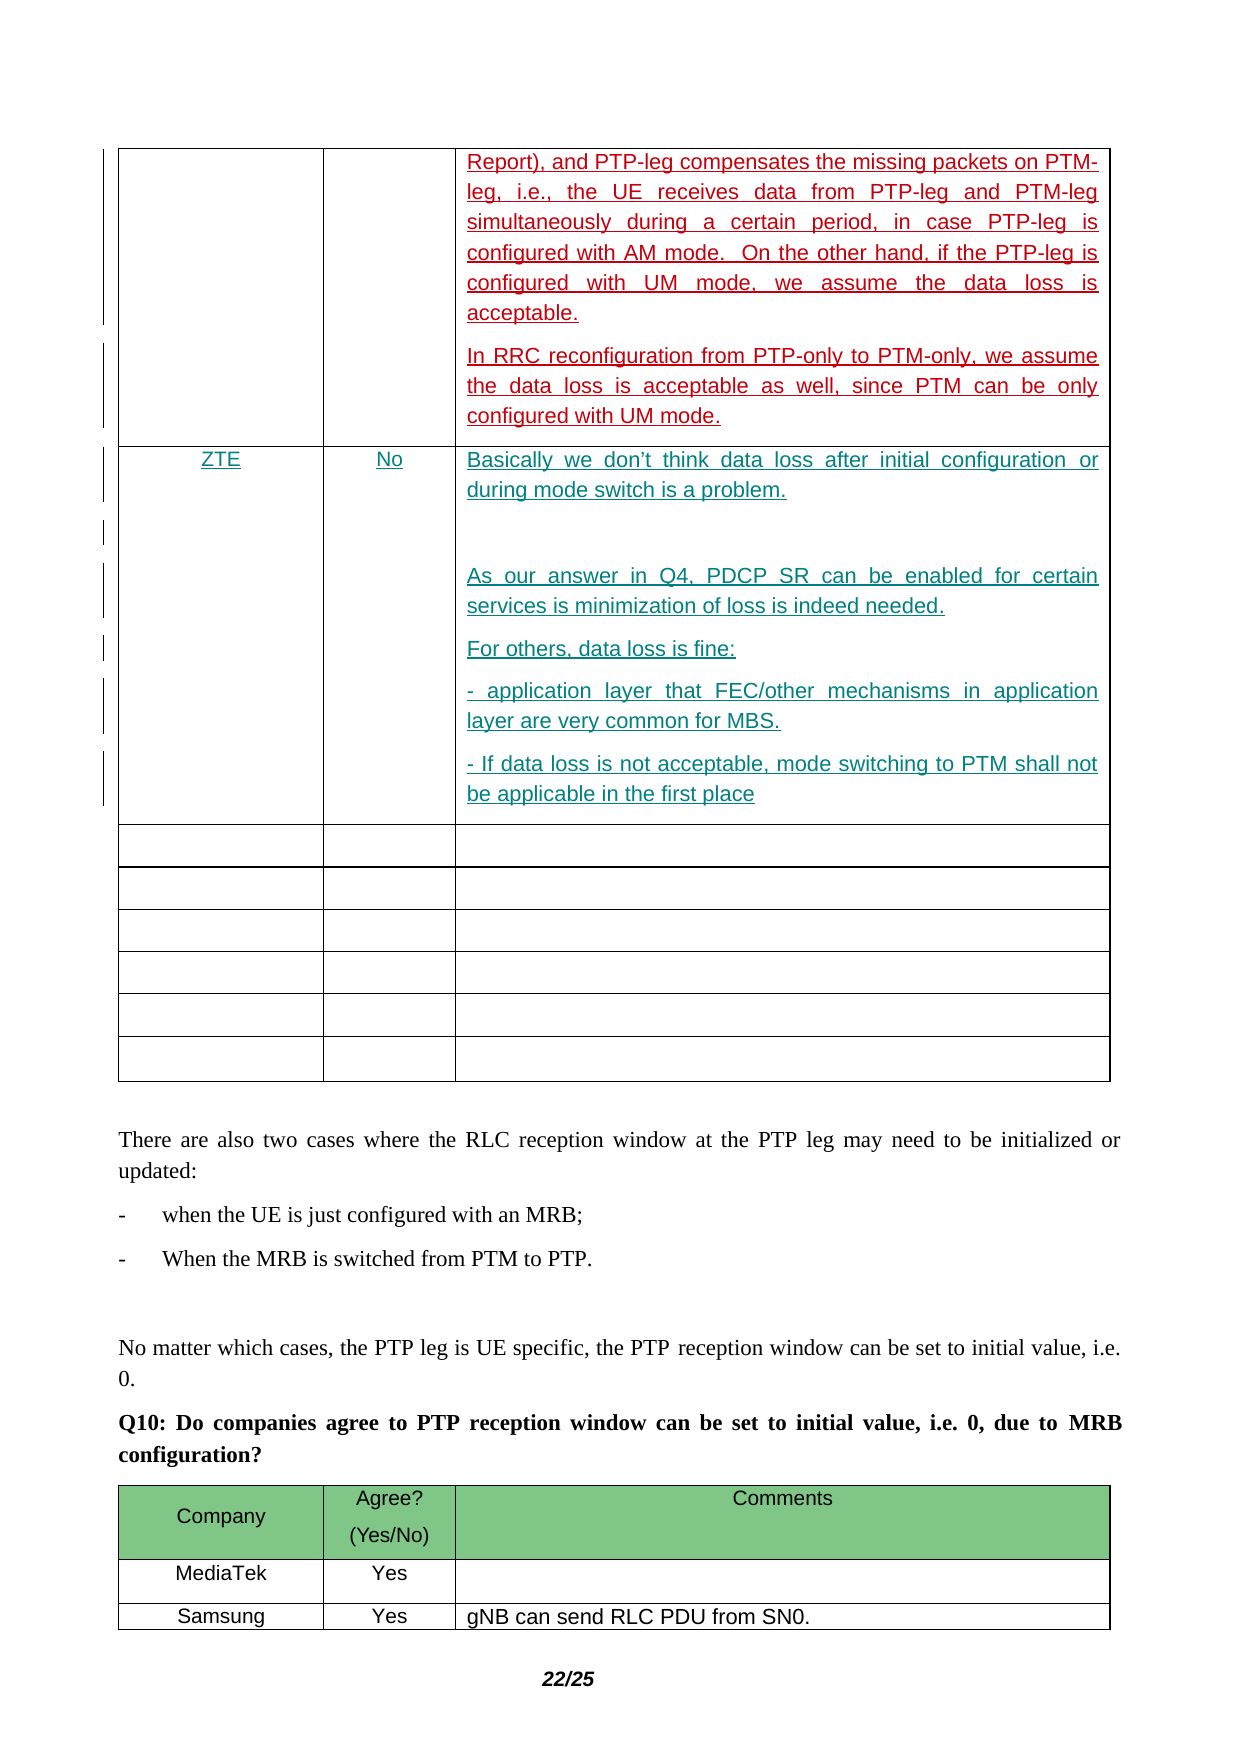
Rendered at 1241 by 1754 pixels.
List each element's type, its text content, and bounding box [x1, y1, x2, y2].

table_cell Yes [324, 1604, 455, 1629]
table_header Comments [456, 1486, 1109, 1559]
text Q10: Do companies agree to PTP reception window can be set to initial value, i.e. 0, due to MRB configuration? [118, 1409, 1122, 1467]
table_cell [324, 868, 455, 909]
table_cell [456, 447, 1109, 824]
table_cell MediaTek [119, 1560, 323, 1603]
table_cell [324, 910, 455, 951]
table_cell [119, 868, 323, 909]
list When the MRB is switched from PTM to PTP. [118, 1246, 1122, 1272]
table_cell [119, 994, 323, 1036]
table_cell [324, 447, 455, 824]
table_cell [119, 1037, 323, 1081]
table_cell Yes [324, 1560, 455, 1603]
table_cell [456, 868, 1109, 909]
table_header Agree? (Yes/No) [324, 1486, 455, 1559]
table_cell [456, 994, 1109, 1036]
table_cell [119, 910, 323, 951]
text No matter which cases, the PTP leg is UE specific, the PTP reception window can be set to initial value, i.e. 0. [118, 1334, 1122, 1392]
table_cell [456, 825, 1109, 866]
table_cell [456, 910, 1109, 951]
table_cell [456, 1560, 1109, 1603]
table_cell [456, 1604, 1109, 1629]
table_cell Samsung [119, 1604, 323, 1629]
list when the UE is just configured with an MRB; [118, 1201, 1122, 1228]
table_cell [119, 149, 323, 446]
table_cell [456, 1037, 1109, 1081]
table_cell [324, 994, 455, 1036]
table_cell [119, 825, 323, 866]
table_cell [324, 149, 455, 446]
table_header Company [119, 1486, 323, 1559]
table_cell [119, 952, 323, 993]
table_cell [119, 447, 323, 824]
text There are also two cases where the RLC reception window at the PTP leg may need to be initialized or updated: [118, 1126, 1122, 1184]
table_cell [324, 1037, 455, 1081]
table_cell [324, 825, 455, 866]
table_cell [456, 149, 1109, 446]
table_cell [324, 952, 455, 993]
table_cell [456, 952, 1109, 993]
